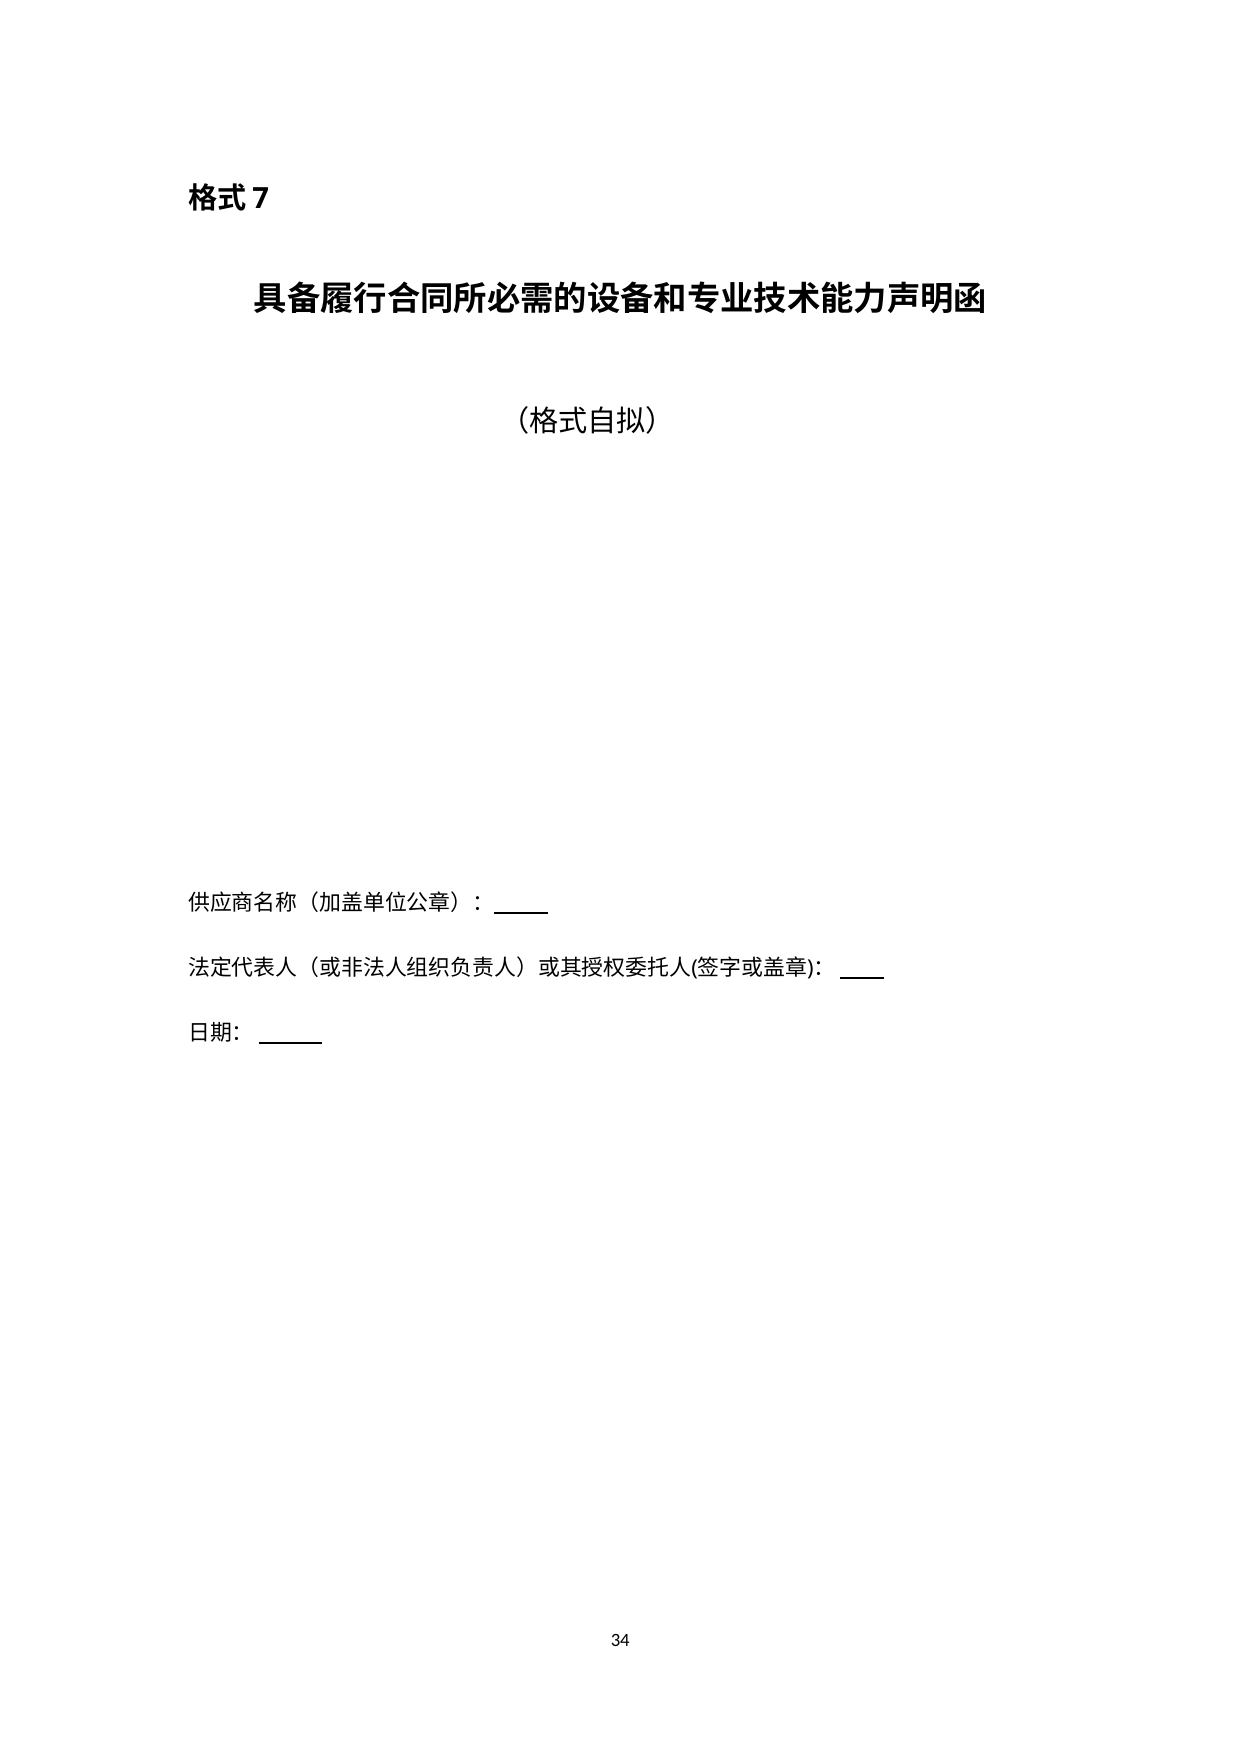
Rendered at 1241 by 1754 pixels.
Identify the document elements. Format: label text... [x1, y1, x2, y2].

text （格式自拟） [188, 386, 987, 452]
text 日期： [188, 1014, 1052, 1047]
text 具备履行合同所必需的设备和专业技术能力声明函 [188, 262, 1052, 329]
text 法定代表人（或非法人组织负责人）或其授权委托人(签字或盖章)： [188, 949, 1052, 982]
text 供应商名称（加盖单位公章）： [188, 884, 1052, 918]
text 格式7 [188, 162, 1052, 229]
